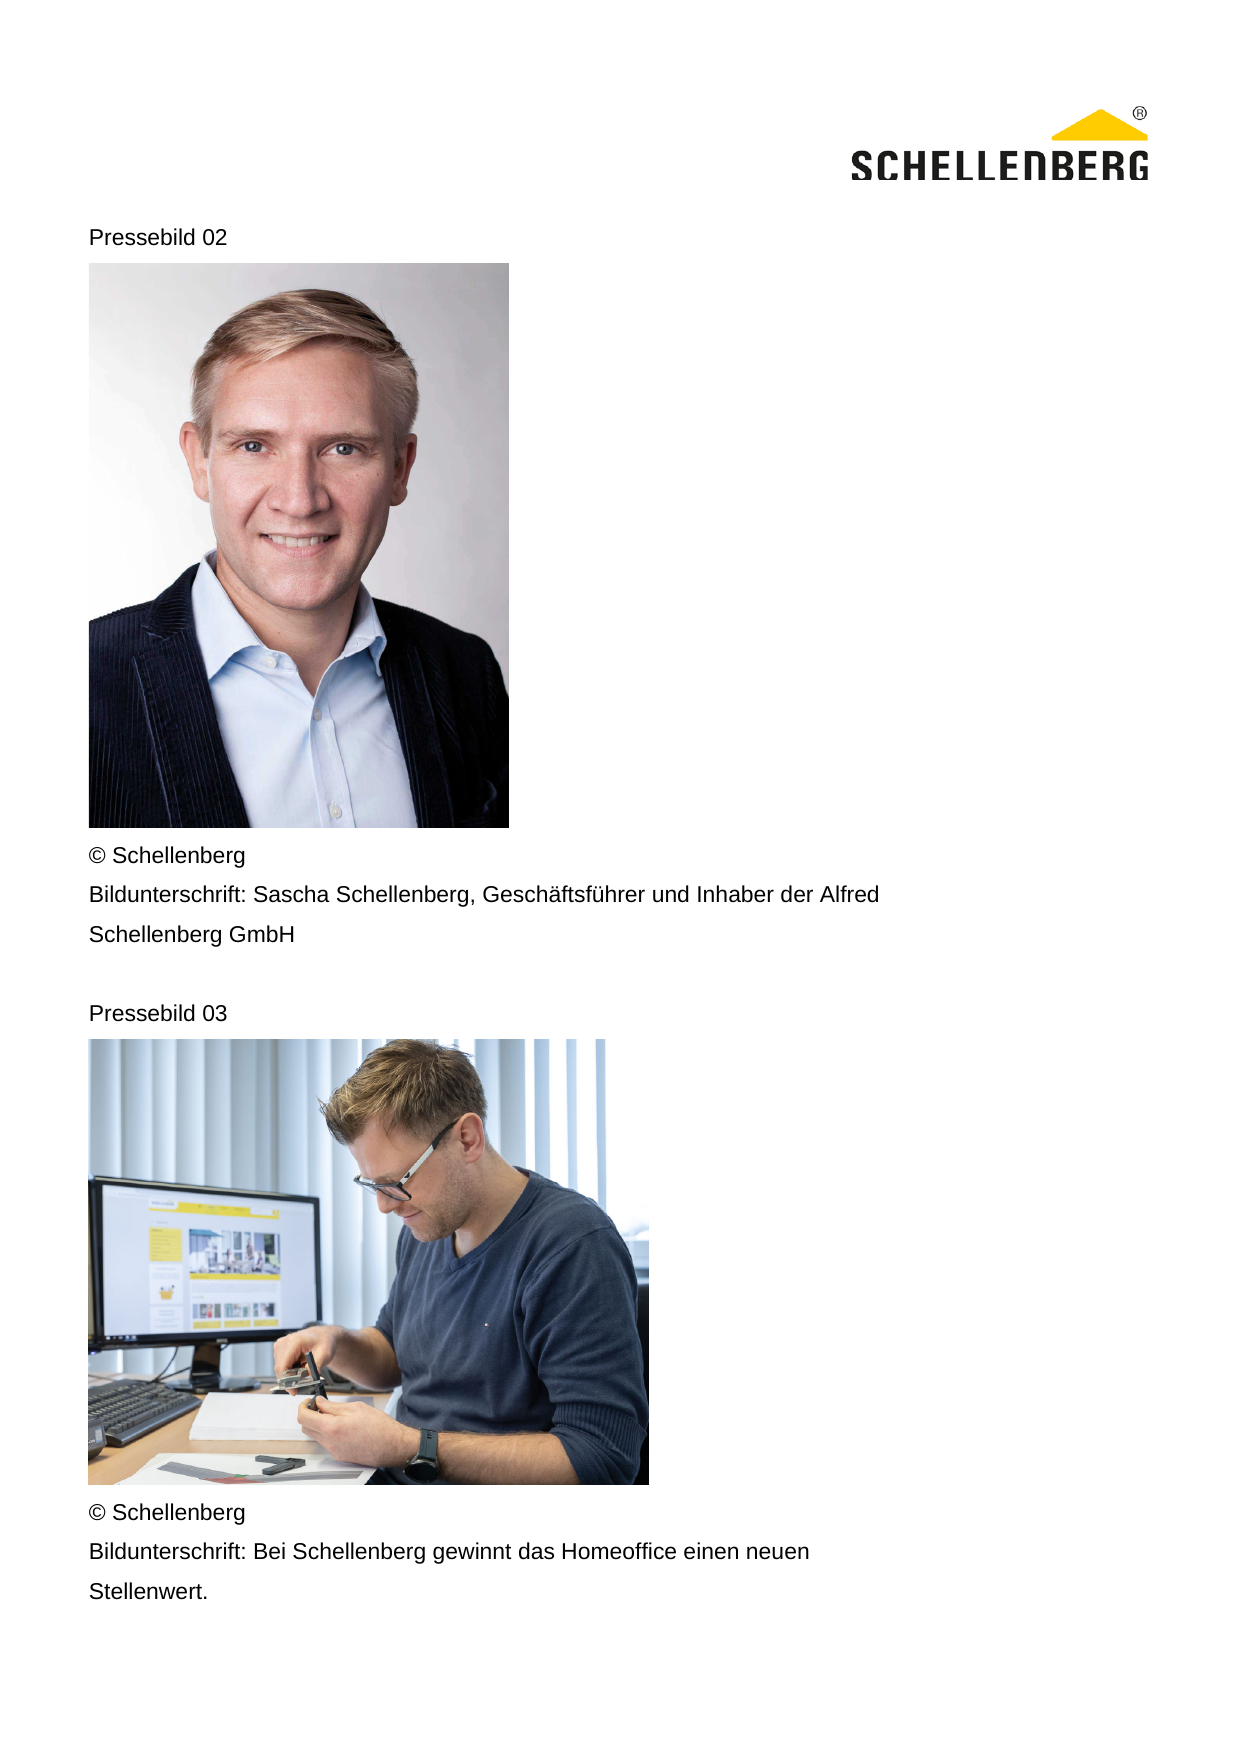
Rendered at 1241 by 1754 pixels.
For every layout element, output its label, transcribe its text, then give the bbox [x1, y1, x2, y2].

text Pressebild 02 [89, 224, 886, 251]
text Bildunterschrift: Sascha Schellenberg, Geschäftsführer und Inhaber der Alfred Schellenberg GmbH [89, 881, 886, 947]
picture [88, 263, 509, 828]
text © Schellenberg [89, 1499, 886, 1525]
text Bildunterschrift: Bei Schellenberg gewinnt das Homeoffice einen neuen Stellenwert. [89, 1538, 886, 1604]
picture [851, 104, 1148, 180]
text © Schellenberg [89, 842, 886, 868]
picture [88, 1039, 649, 1485]
text Pressebild 03 [89, 1000, 886, 1026]
